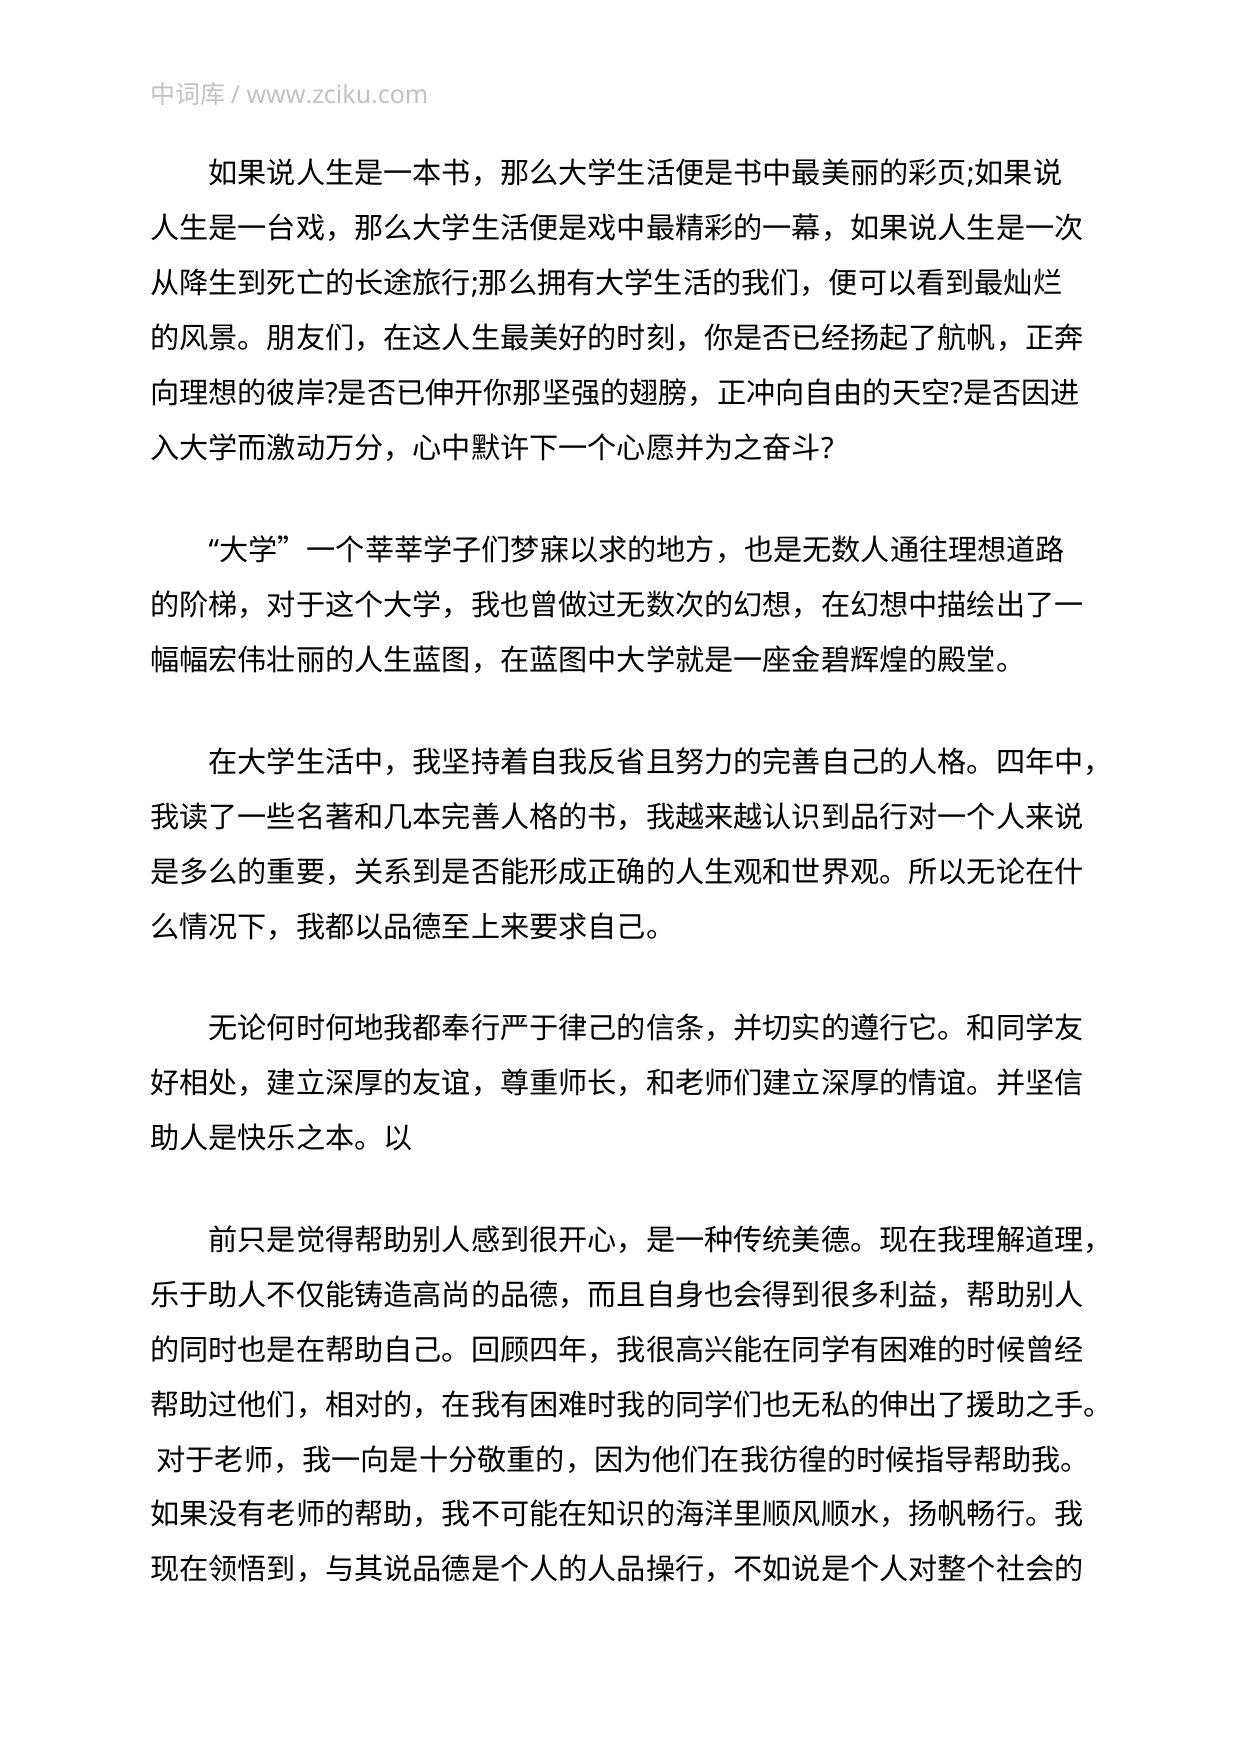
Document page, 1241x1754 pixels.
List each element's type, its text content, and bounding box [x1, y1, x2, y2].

text 无论何时何地我都奉行严于律己的信条，并切实的遵行它。和同学友好相处，建立深厚的友谊，尊重师长，和老师们建立深厚的情谊。并坚信助人是快乐之本。以 [150, 1005, 1090, 1157]
text 在大学生活中，我坚持着自我反省且努力的完善自己的人格。四年中，我读了一些名著和几本完善人格的书，我越来越认识到品行对一个人来说是多么的重要，关系到是否能形成正确的人生观和世界观。所以无论在什么情况下，我都以品德至上来要求自己。 [150, 738, 1090, 945]
text 如果说人生是一本书，那么大学生活便是书中最美丽的彩页;如果说人生是一台戏，那么大学生活便是戏中最精彩的一幕，如果说人生是一次从降生到死亡的长途旅行;那么拥有大学生活的我们，便可以看到最灿烂的风景。朋友们，在这人生最美好的时刻，你是否已经扬起了航帆，正奔向理想的彼岸?是否已伸开你那坚强的翅膀，正冲向自由的天空?是否因进入大学而激动万分，心中默许下一个心愿并为之奋斗? [150, 150, 1090, 467]
text “大学”一个莘莘学子们梦寐以求的地方，也是无数人通往理想道路的阶梯，对于这个大学，我也曾做过无数次的幻想，在幻想中描绘出了一幅幅宏伟壮丽的人生蓝图，在蓝图中大学就是一座金碧辉煌的殿堂。 [150, 527, 1090, 679]
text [150, 1216, 1090, 1588]
